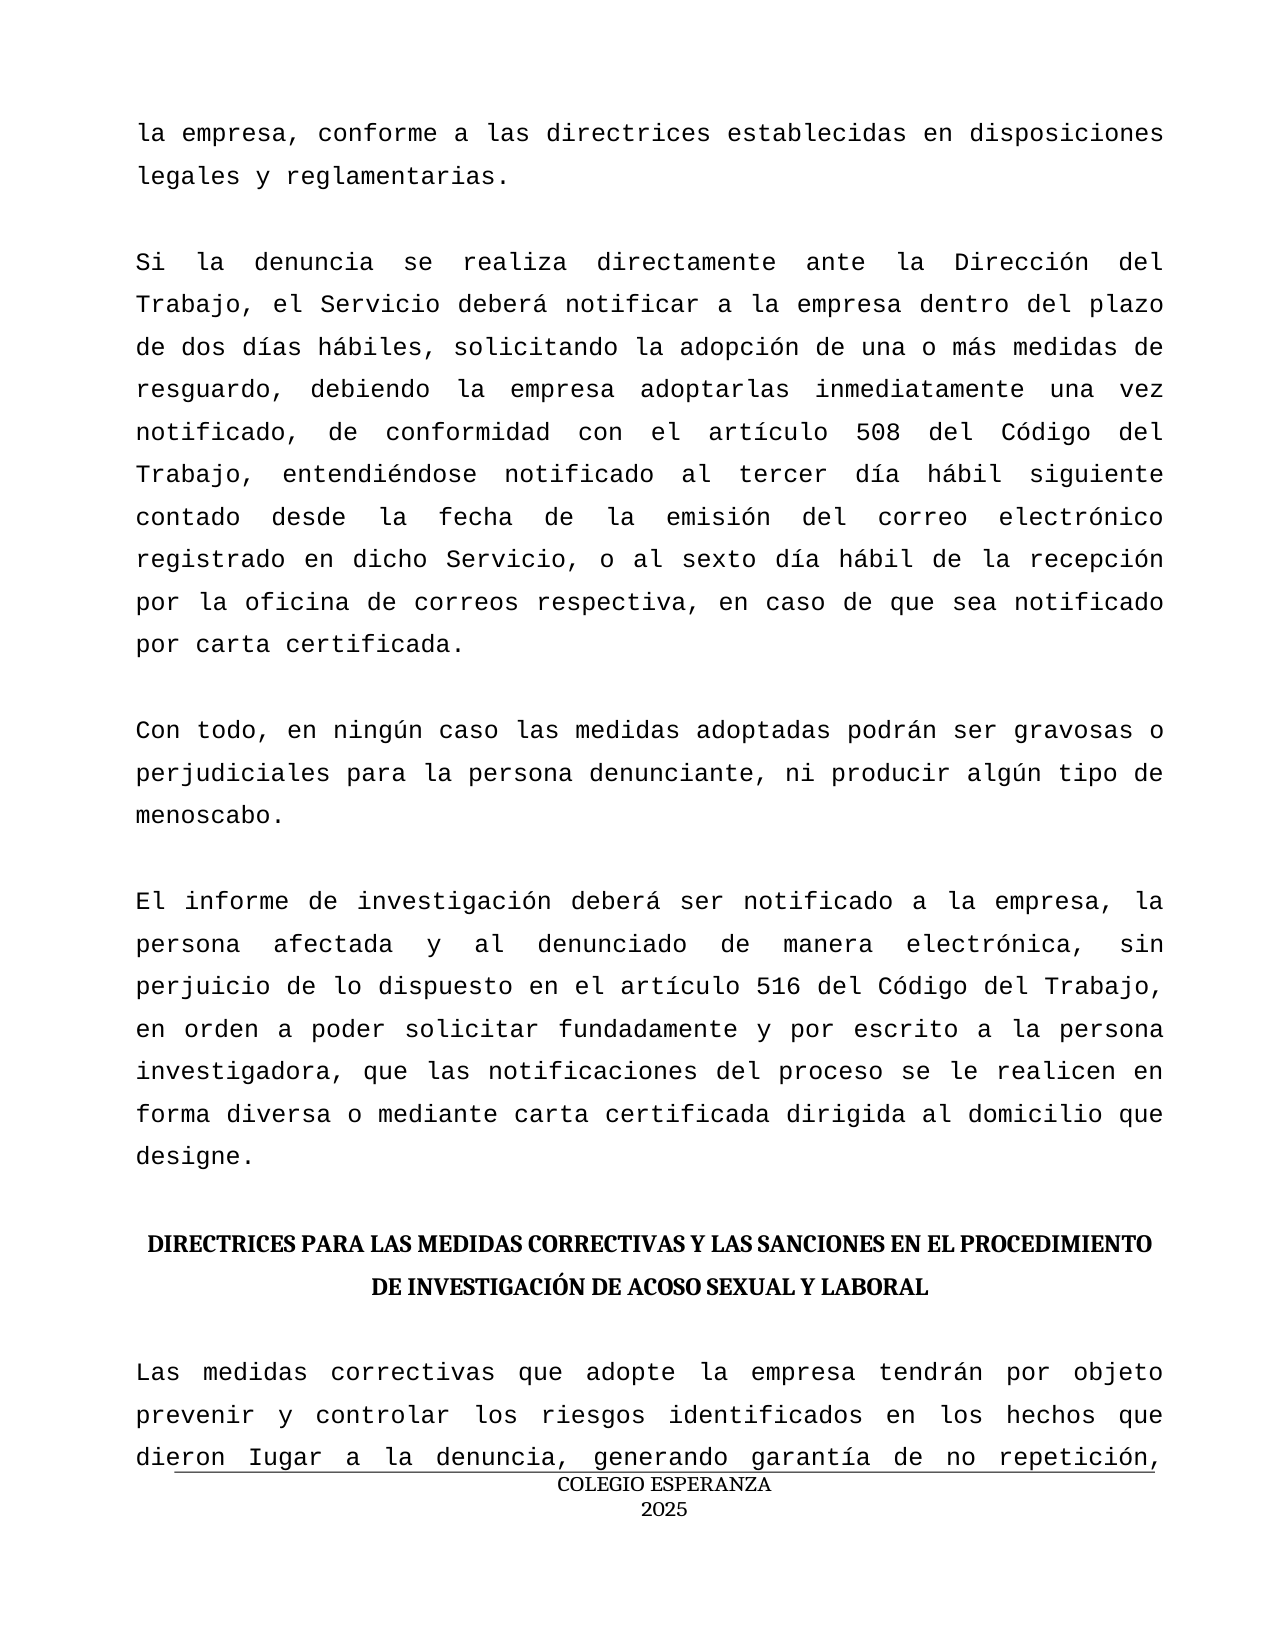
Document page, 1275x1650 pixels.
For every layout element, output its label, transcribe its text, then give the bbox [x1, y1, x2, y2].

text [135, 121, 1164, 192]
text Con todo, en ningún caso las medidas adoptadas podrán ser gravosas o perjudiciales para la persona denunciante, ni producir algún tipo de menoscabo. [135, 718, 1164, 831]
text DIRECTRICES PARA LAS MEDIDAS CORRECTIVAS Y LAS SANCIONES EN EL PROCEDIMIENTO DE INVESTIGACIÓN DE ACOSO SEXUAL Y LABORAL [135, 1230, 1164, 1302]
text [135, 1360, 1164, 1473]
text Si la denuncia se realiza directamente ante la Dirección del Trabajo, el Servicio deberá notificar a la empresa dentro del plazo de dos días hábiles, solicitando la adopción de una o más medidas de resguardo, debiendo la empresa adoptarlas inmediatamente una vez notificado, de conformidad con el artículo 508 del Código del Trabajo, entendiéndose notificado al tercer día hábil siguiente contado desde la fecha de la emisión del correo electrónico registrado en dicho Servicio, o al sexto día hábil de la recepción por la oficina de correos respectiva, en caso de que sea notificado por carta certificada. [135, 249, 1164, 660]
text El informe de investigación deberá ser notificado a la empresa, la persona afectada y al denunciado de manera electrónica, sin perjuicio de lo dispuesto en el artículo 516 del Código del Trabajo, en orden a poder solicitar fundadamente y por escrito a la persona investigadora, que las notificaciones del proceso se le realicen en forma diversa o mediante carta certificada dirigida al domicilio que designe. [135, 889, 1164, 1172]
